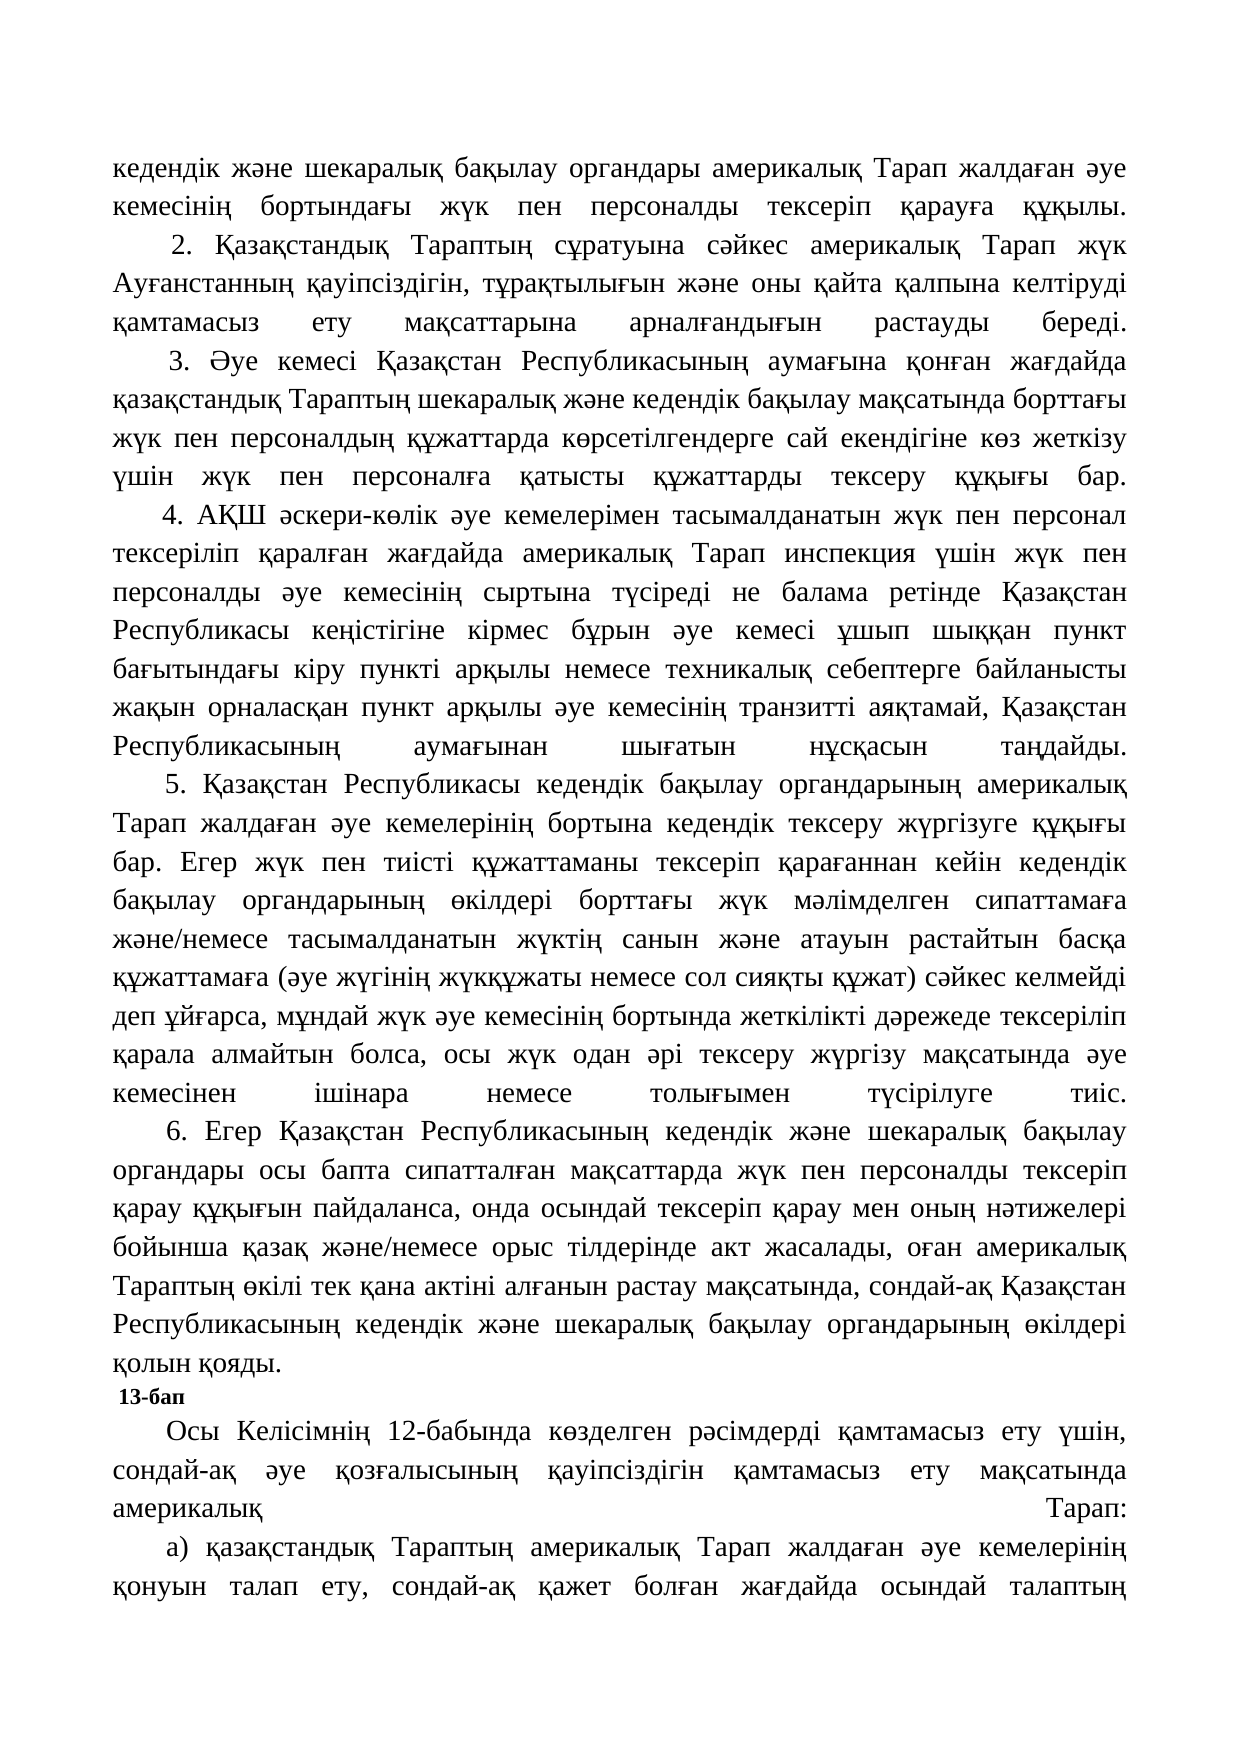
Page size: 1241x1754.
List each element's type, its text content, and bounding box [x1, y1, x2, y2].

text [112, 150, 1128, 1378]
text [112, 1413, 1128, 1601]
text 13-бап [112, 1383, 1128, 1410]
